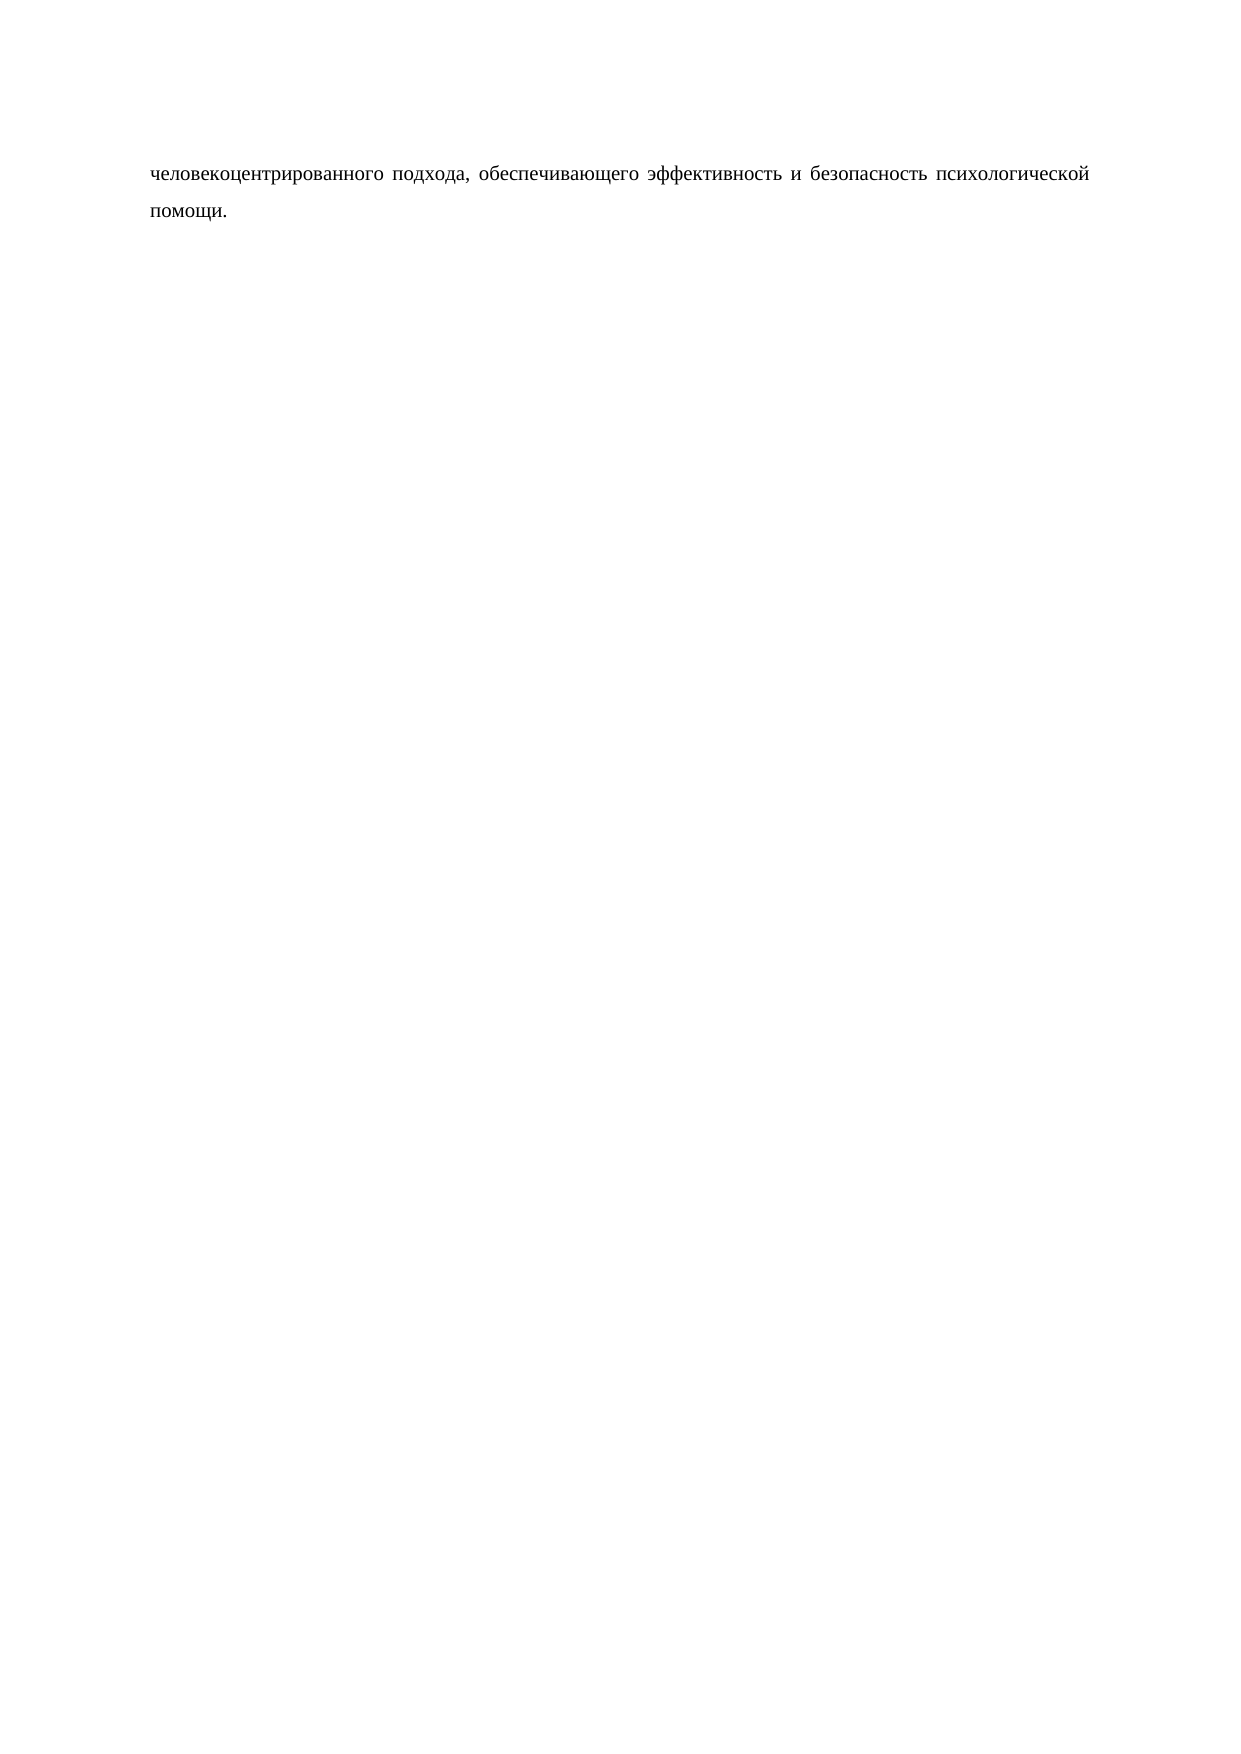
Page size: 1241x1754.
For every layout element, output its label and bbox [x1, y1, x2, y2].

text [150, 150, 1090, 225]
